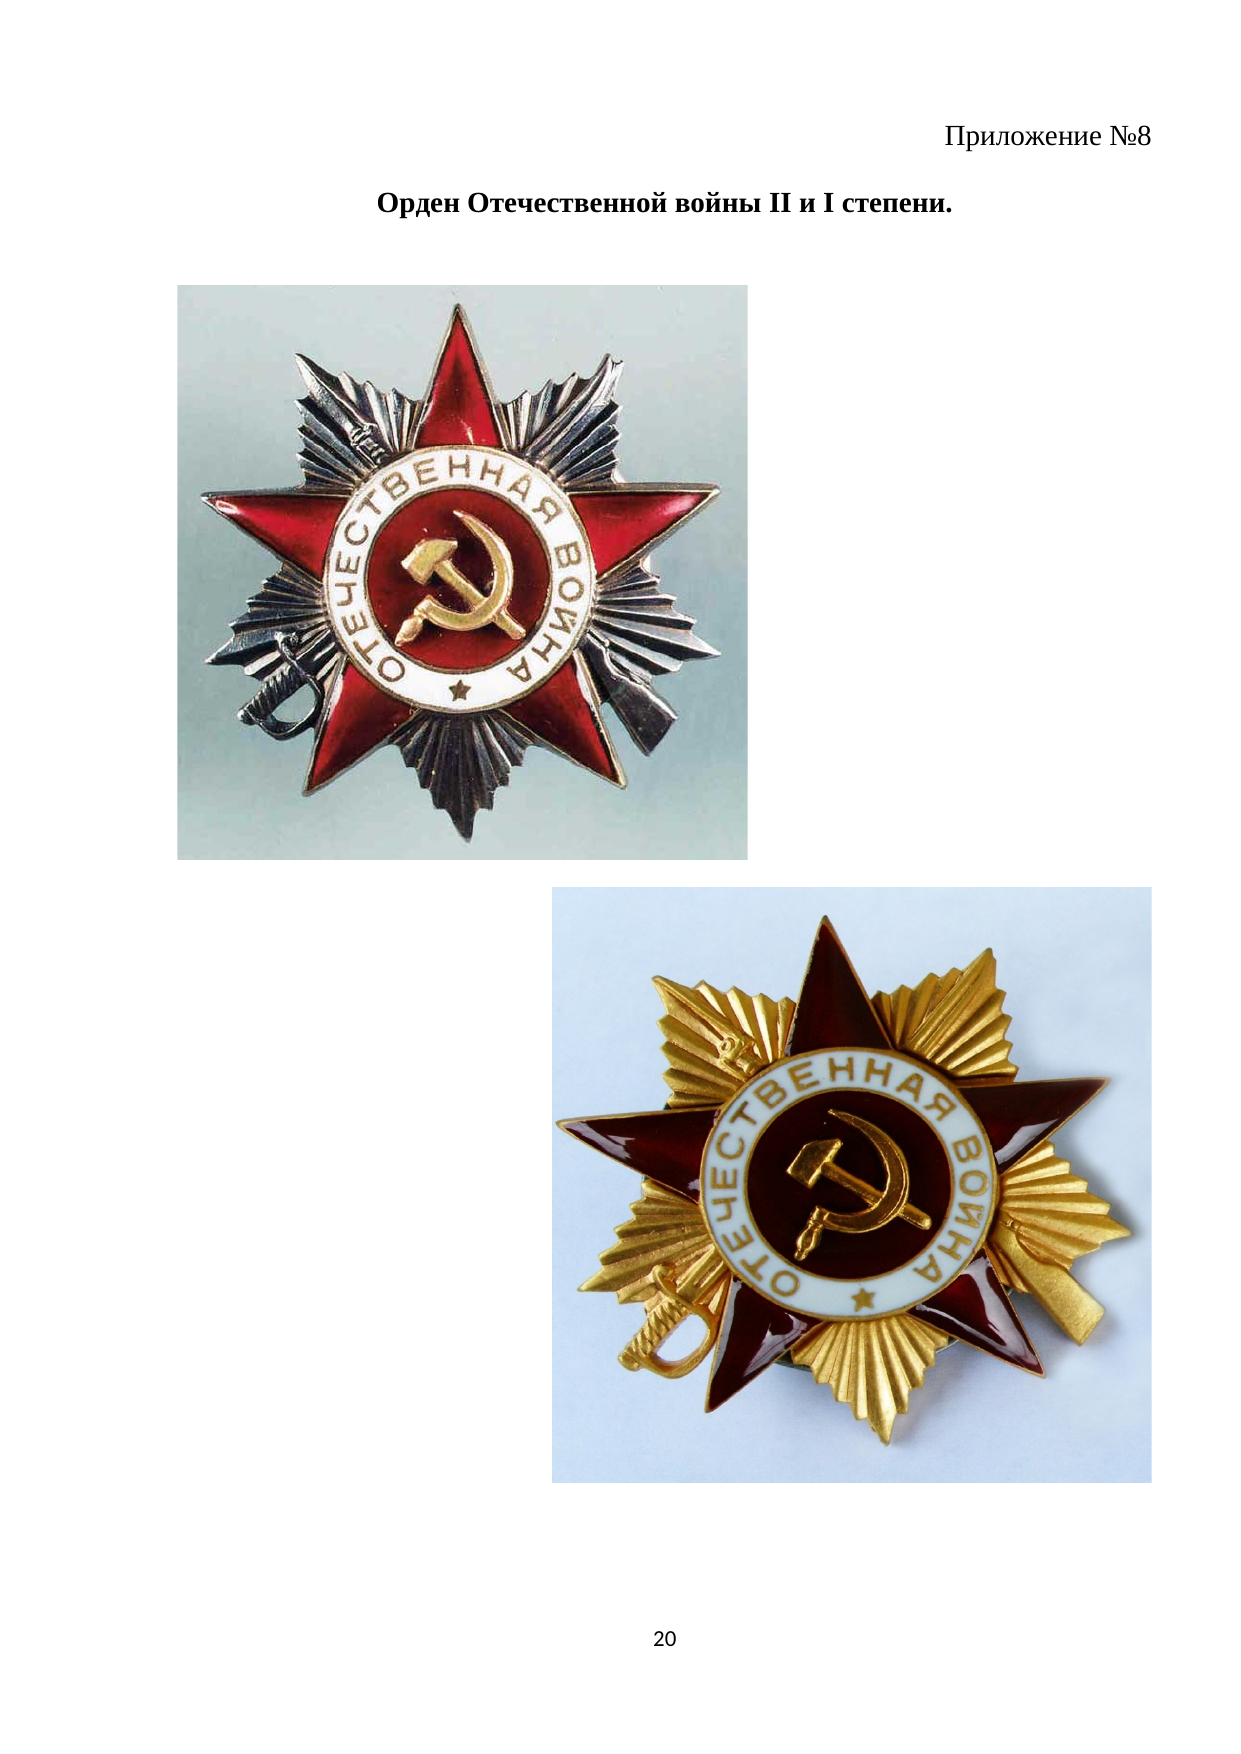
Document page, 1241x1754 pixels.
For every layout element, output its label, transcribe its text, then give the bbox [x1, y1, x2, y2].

text Приложение №8 [177, 118, 1152, 152]
text Орден Отечественной войны II и I степени. [177, 185, 1152, 219]
picture [177, 285, 748, 860]
picture [552, 887, 1152, 1483]
